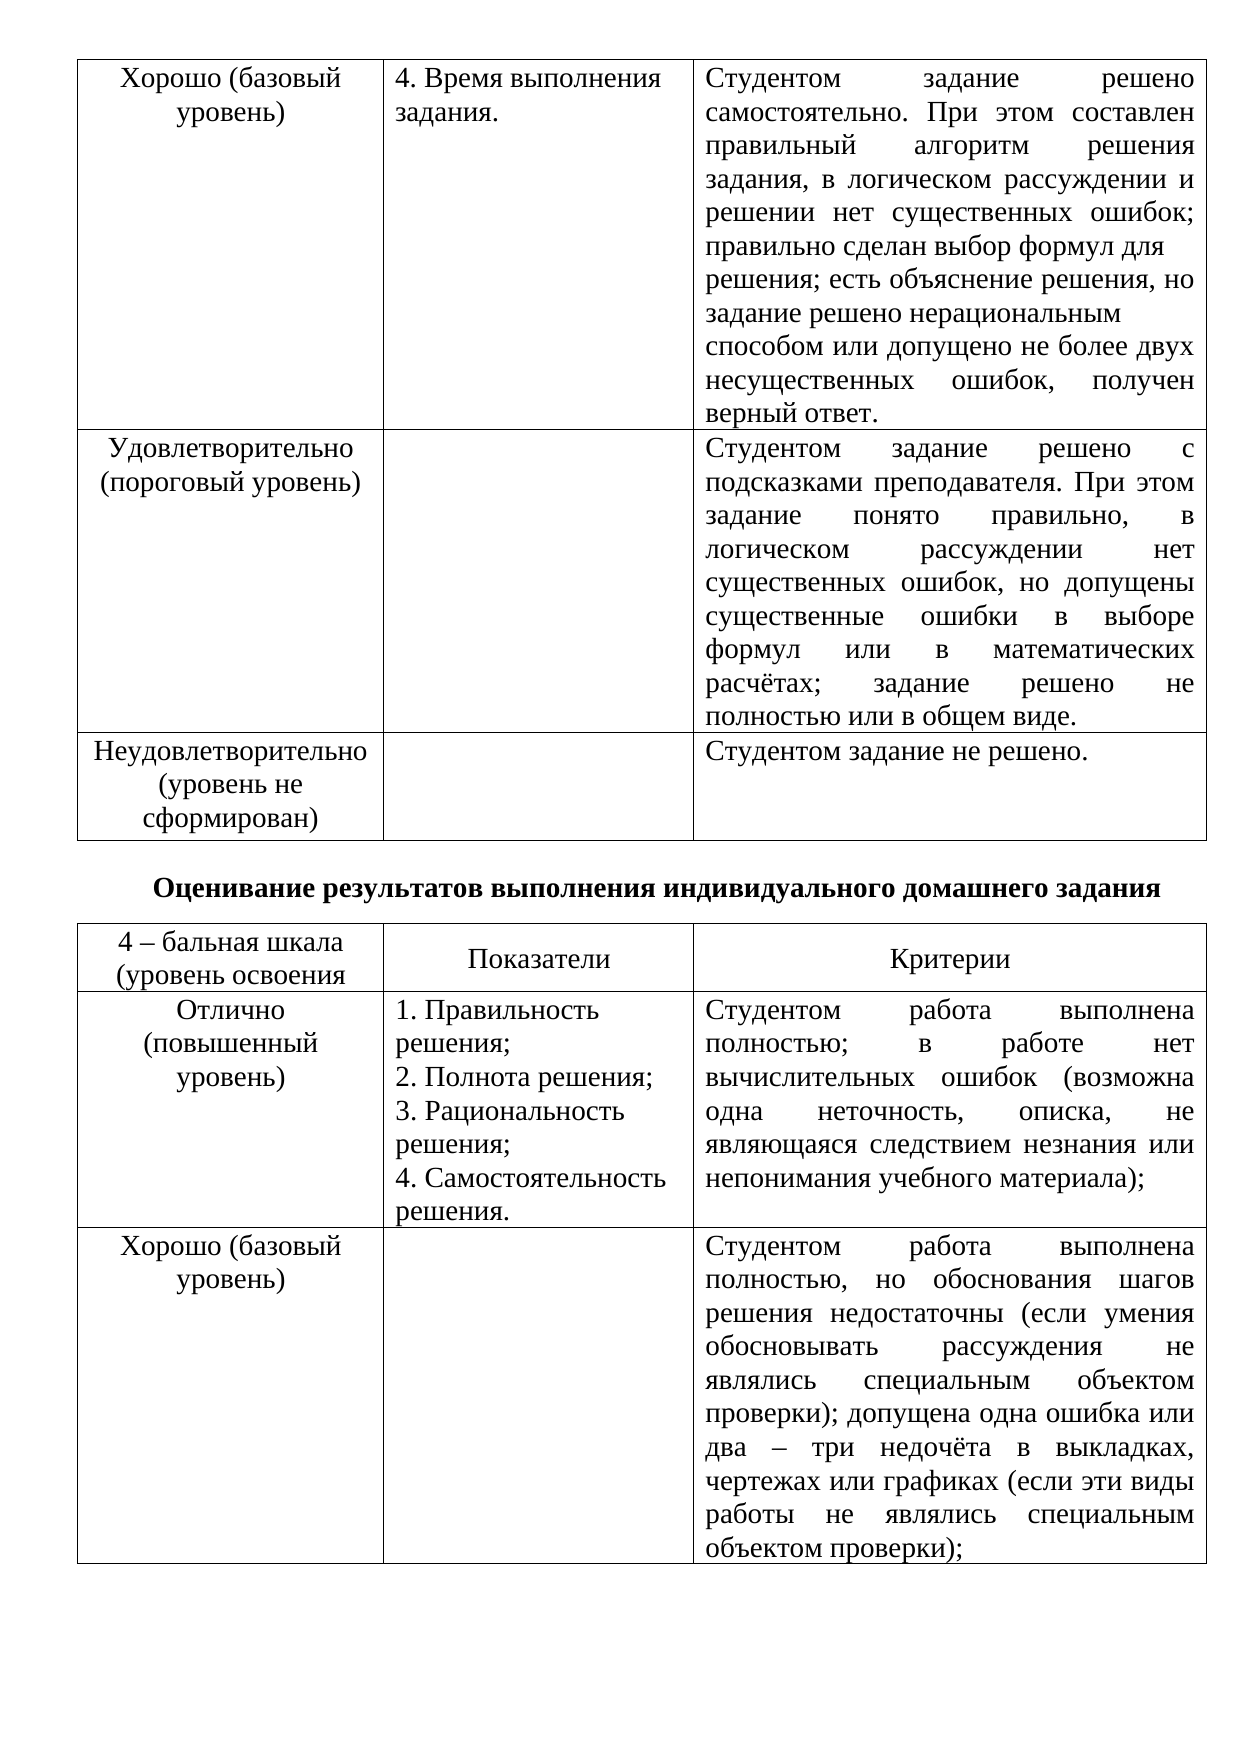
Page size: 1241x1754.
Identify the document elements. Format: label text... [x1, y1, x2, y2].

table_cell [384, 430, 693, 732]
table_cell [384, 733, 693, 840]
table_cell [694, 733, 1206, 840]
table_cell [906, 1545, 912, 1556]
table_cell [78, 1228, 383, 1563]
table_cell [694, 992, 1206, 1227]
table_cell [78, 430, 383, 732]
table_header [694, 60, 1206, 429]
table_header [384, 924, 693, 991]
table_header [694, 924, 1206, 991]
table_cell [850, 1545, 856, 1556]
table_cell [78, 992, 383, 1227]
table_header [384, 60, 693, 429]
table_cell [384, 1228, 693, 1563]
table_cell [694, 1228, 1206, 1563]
text Оценивание результатов выполнения индивидуального домашнего задания [89, 870, 1196, 904]
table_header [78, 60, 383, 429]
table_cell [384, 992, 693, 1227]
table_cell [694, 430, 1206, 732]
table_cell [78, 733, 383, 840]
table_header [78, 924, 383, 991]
